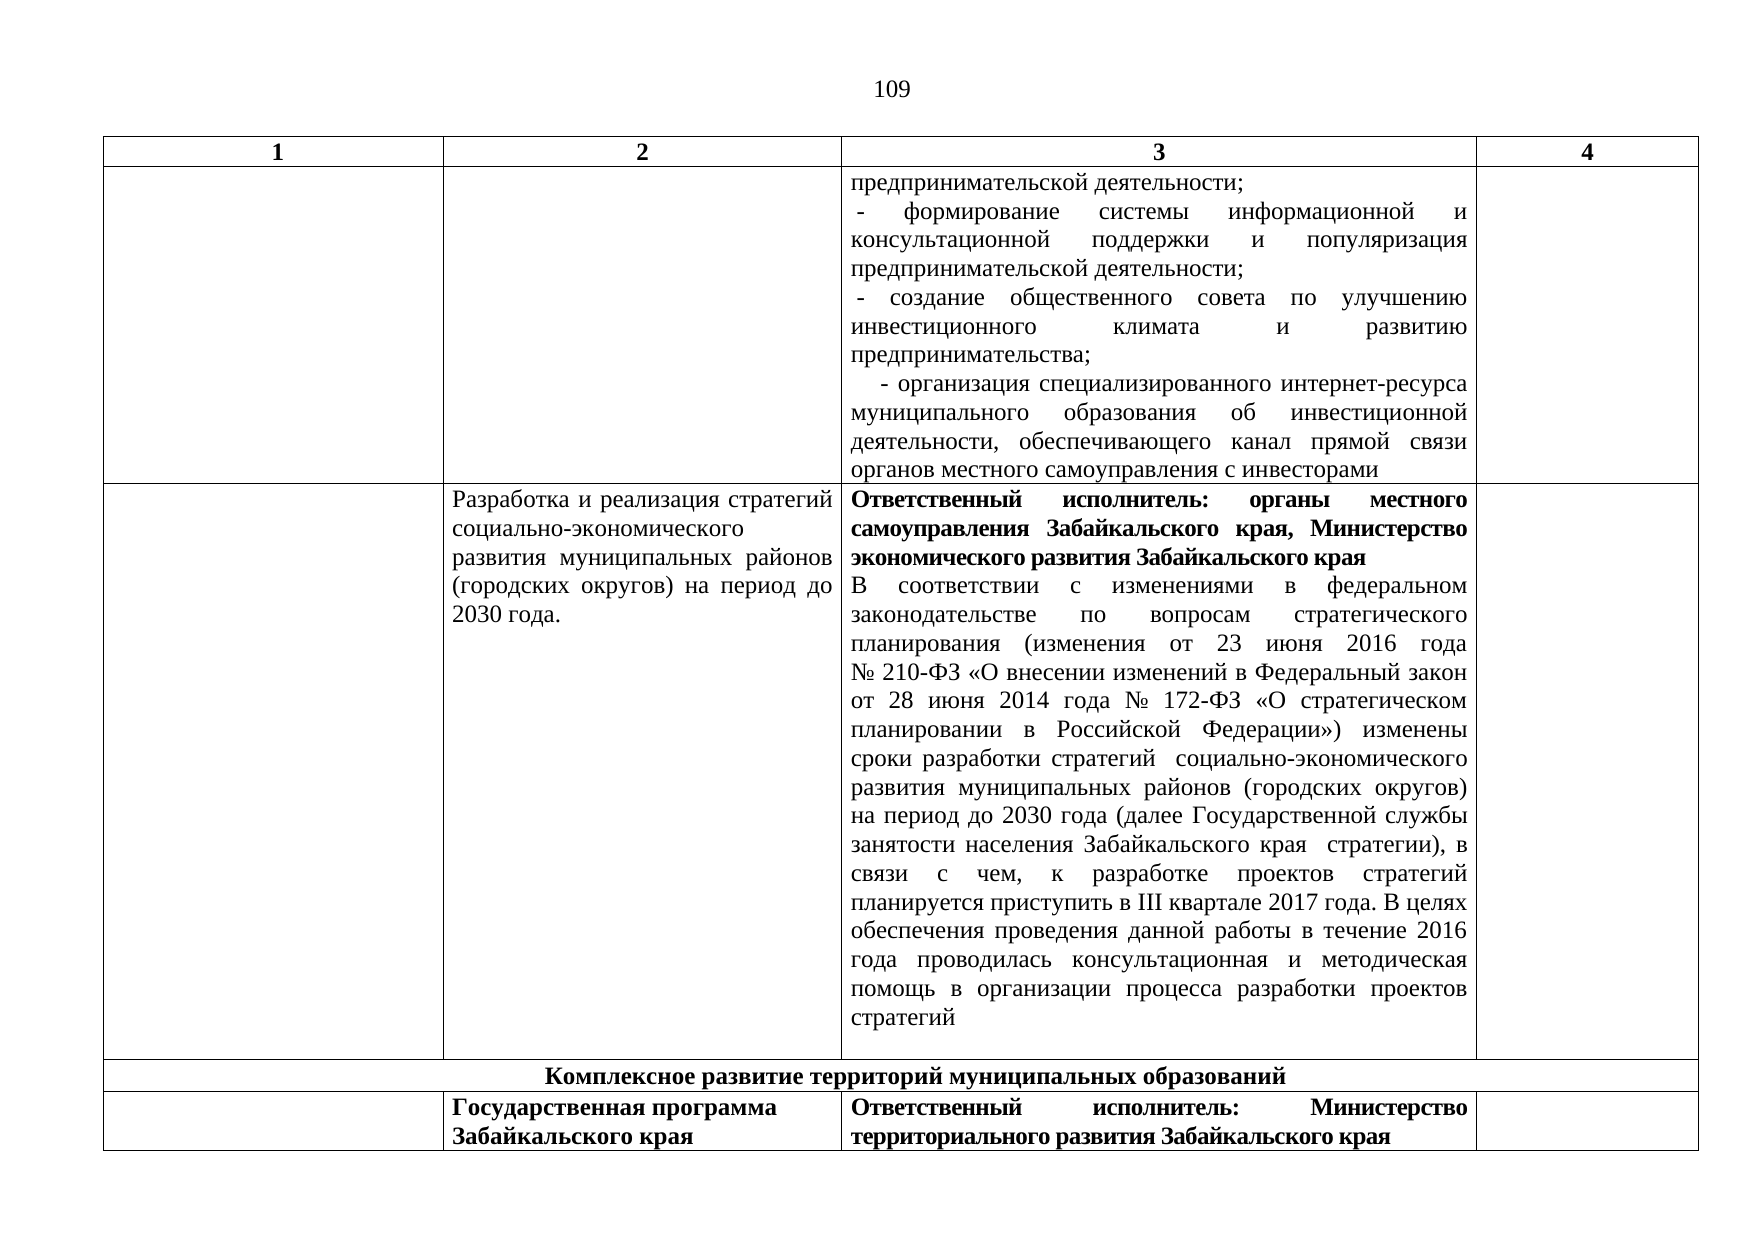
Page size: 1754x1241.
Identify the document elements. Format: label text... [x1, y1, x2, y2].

table_header 4 [1477, 137, 1698, 166]
table_cell [1477, 484, 1698, 1059]
table_cell [1477, 1092, 1698, 1149]
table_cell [444, 1092, 841, 1149]
table_cell [104, 1092, 443, 1149]
table_cell [104, 484, 443, 1059]
table_header 2 [444, 137, 841, 166]
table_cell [842, 167, 1476, 483]
table_cell Ответственный исполнитель: органы местного самоуправления Забайкальского края, Министерство экономического развития Забайкальского края В соответствии с изменениями в федеральном законодательстве по вопросам стратегического планирования (изменения от 23 июня 2016 года № 210-ФЗ «О внесении изменений в Федеральный закон от 28 июня 2014 года № 172-ФЗ «О стратегическом планировании в Российской Федерации») изменены сроки разработки стратегий социально-экономического развития муниципальных районов (городских округов) на период до 2030 года (далее Государственной службы занятости населения Забайкальского края стратегии), в связи с чем, к разработке проектов стратегий планируется приступить в III квартале 2017 года. В целях обеспечения проведения данной работы в течение 2016 года проводилась консультационная и методическая помощь в организации процесса разработки проектов стратегий [842, 484, 1476, 1059]
table_header 3 [842, 137, 1476, 166]
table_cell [842, 1092, 1476, 1149]
table_cell Комплексное развитие территорий муниципальных образований [104, 1060, 1698, 1091]
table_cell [104, 167, 443, 483]
table_header 1 [104, 137, 443, 166]
table_cell Разработка и реализация стратегий социально-экономического развития муниципальных районов (городских округов) на период до 2030 года. [444, 484, 841, 1059]
table_cell [1477, 167, 1698, 483]
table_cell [444, 167, 841, 483]
